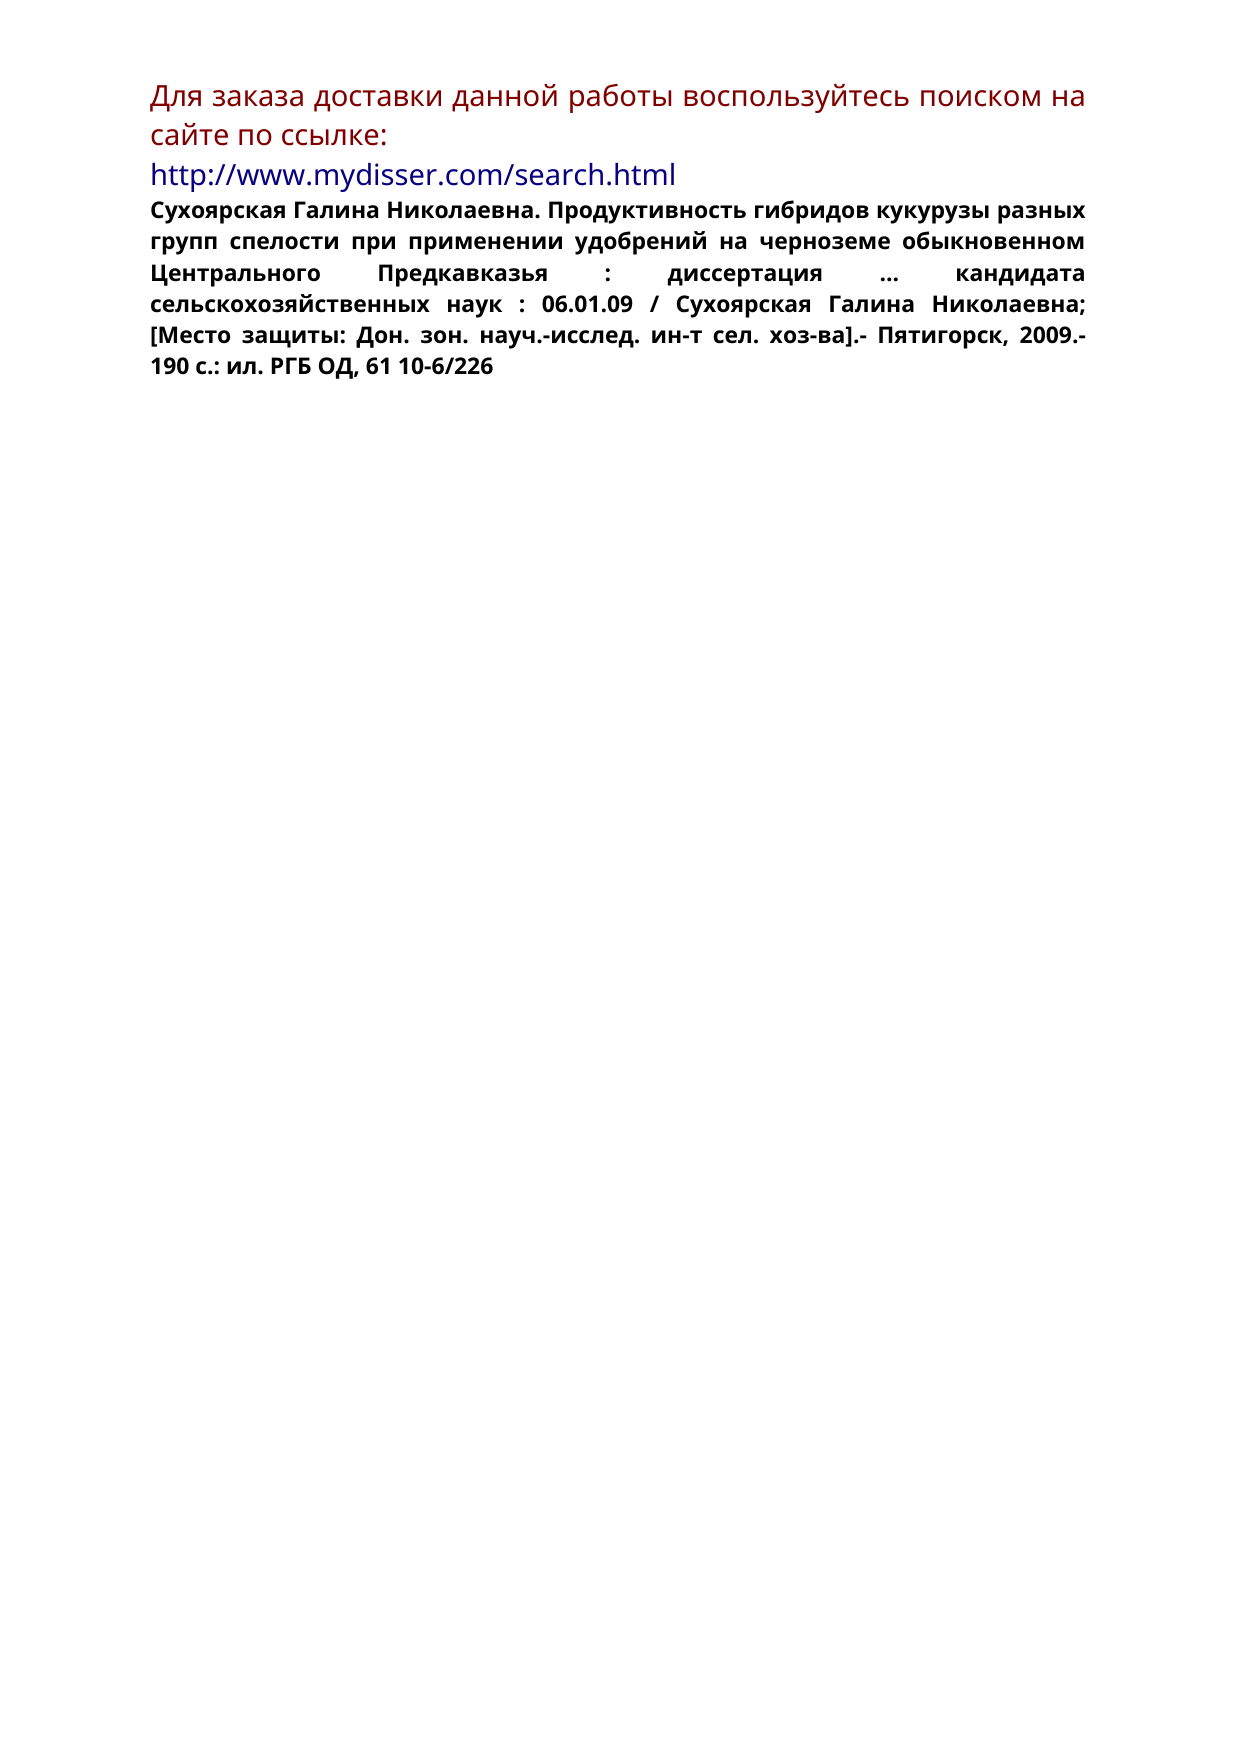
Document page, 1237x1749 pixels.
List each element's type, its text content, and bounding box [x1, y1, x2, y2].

text Сухоярская Галина Николаевна. Продуктивность гибридов кукурузы разных групп спелости при применении удобрений на черноземе обыкновенном Центрального Предкавказья : диссертация ... кандидата сельскохозяйственных наук : 06.01.09 / Сухоярская Галина Николаевна; [Место защиты: Дон. зон. науч.-исслед. ин-т сел. хоз-ва].- Пятигорск, 2009.- 190 с.: ил. РГБ ОД, 61 10-6/226 [150, 194, 1086, 382]
